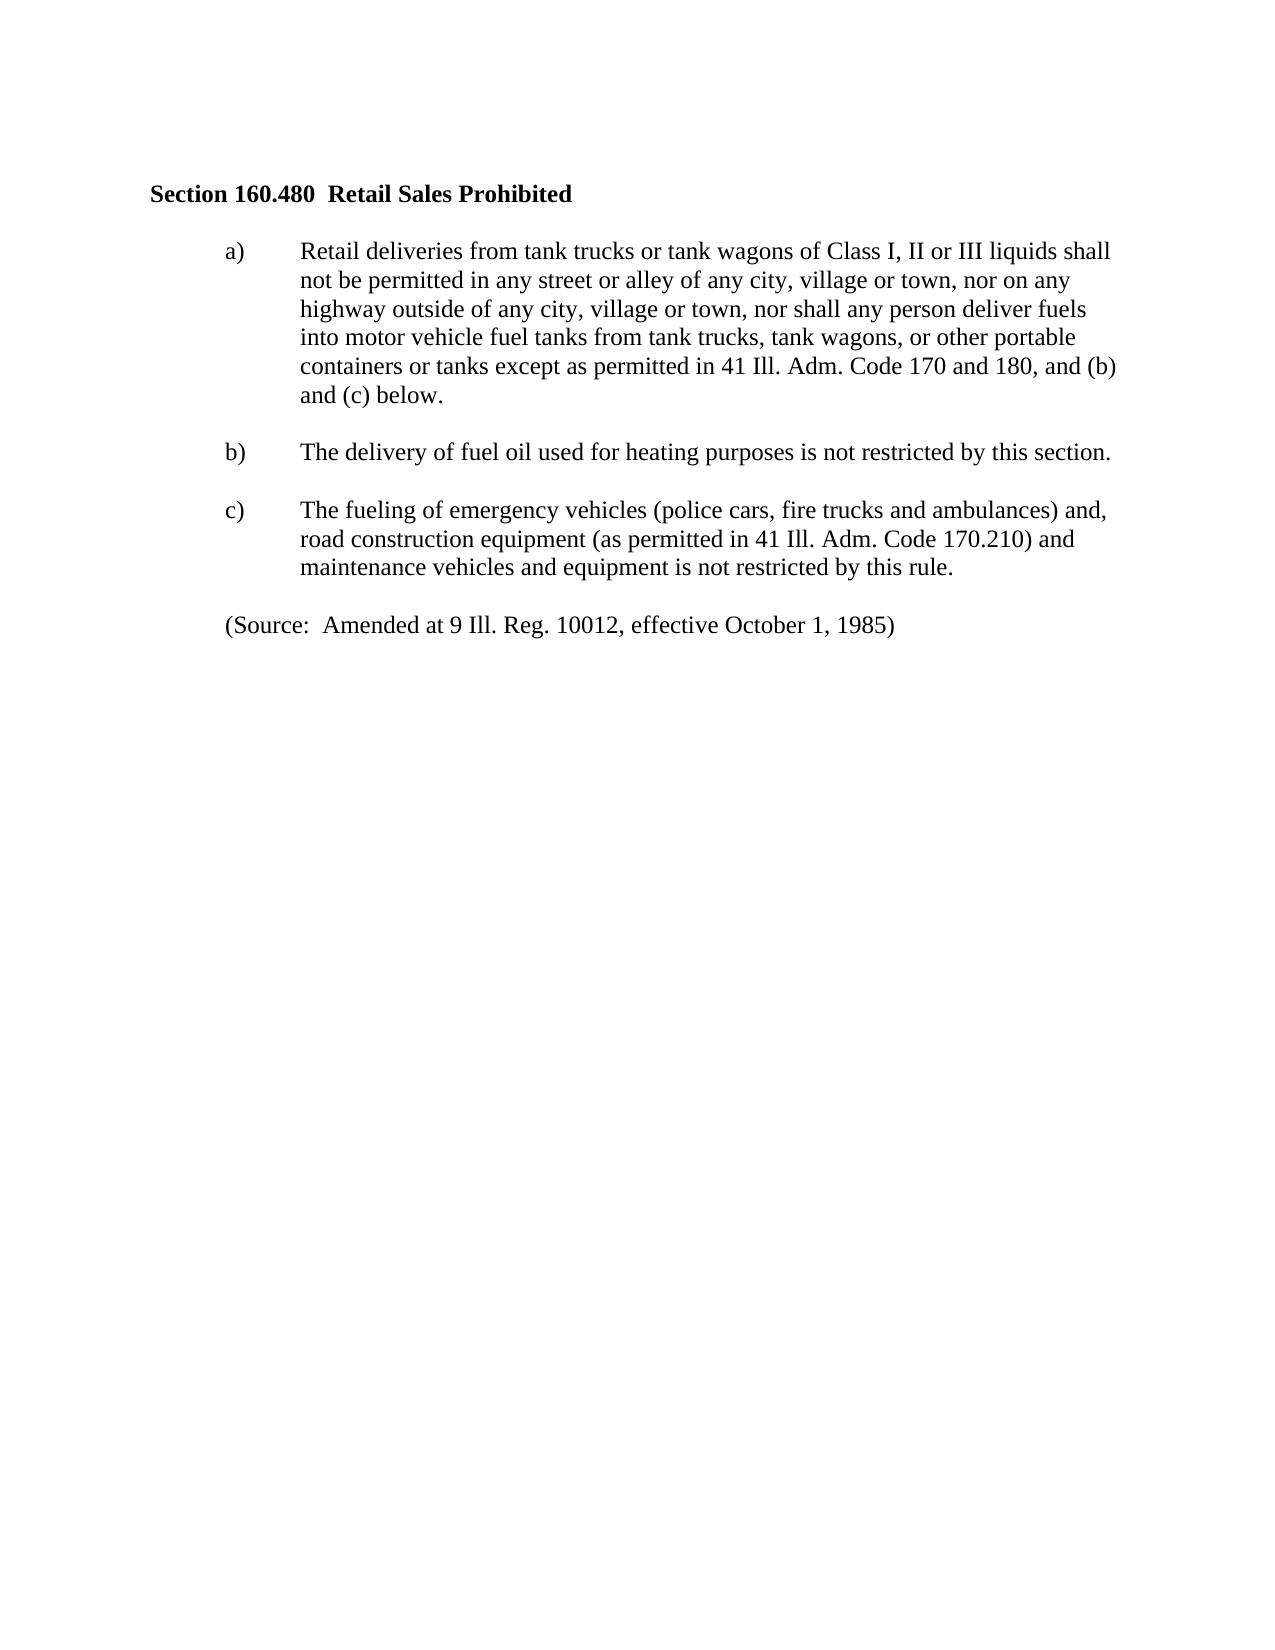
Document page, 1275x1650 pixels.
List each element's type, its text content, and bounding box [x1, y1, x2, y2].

text Section 160.480 Retail Sales Prohibited [150, 179, 1125, 207]
text a) Retail deliveries from tank trucks or tank wagons of Class I, II or III liquids shall not be permitted in any street or alley of any city, village or town, nor on any highway outside of any city, village or town, nor shall any person deliver fuels into motor vehicle fuel tanks from tank trucks, tank wagons, or other portable containers or tanks except as permitted in 41 Ill. Adm. Code 170 and 180, and (b) and (c) below. [225, 236, 1125, 409]
text b) The delivery of fuel oil used for heating purposes is not restricted by this section. [225, 437, 1125, 466]
text (Source: Amended at 9 Ill. Reg. 10012, effective October 1, 1985) [225, 610, 1125, 639]
text c) The fueling of emergency vehicles (police cars, fire trucks and ambulances) and, road construction equipment (as permitted in 41 Ill. Adm. Code 170.210) and maintenance vehicles and equipment is not restricted by this rule. [225, 495, 1125, 581]
